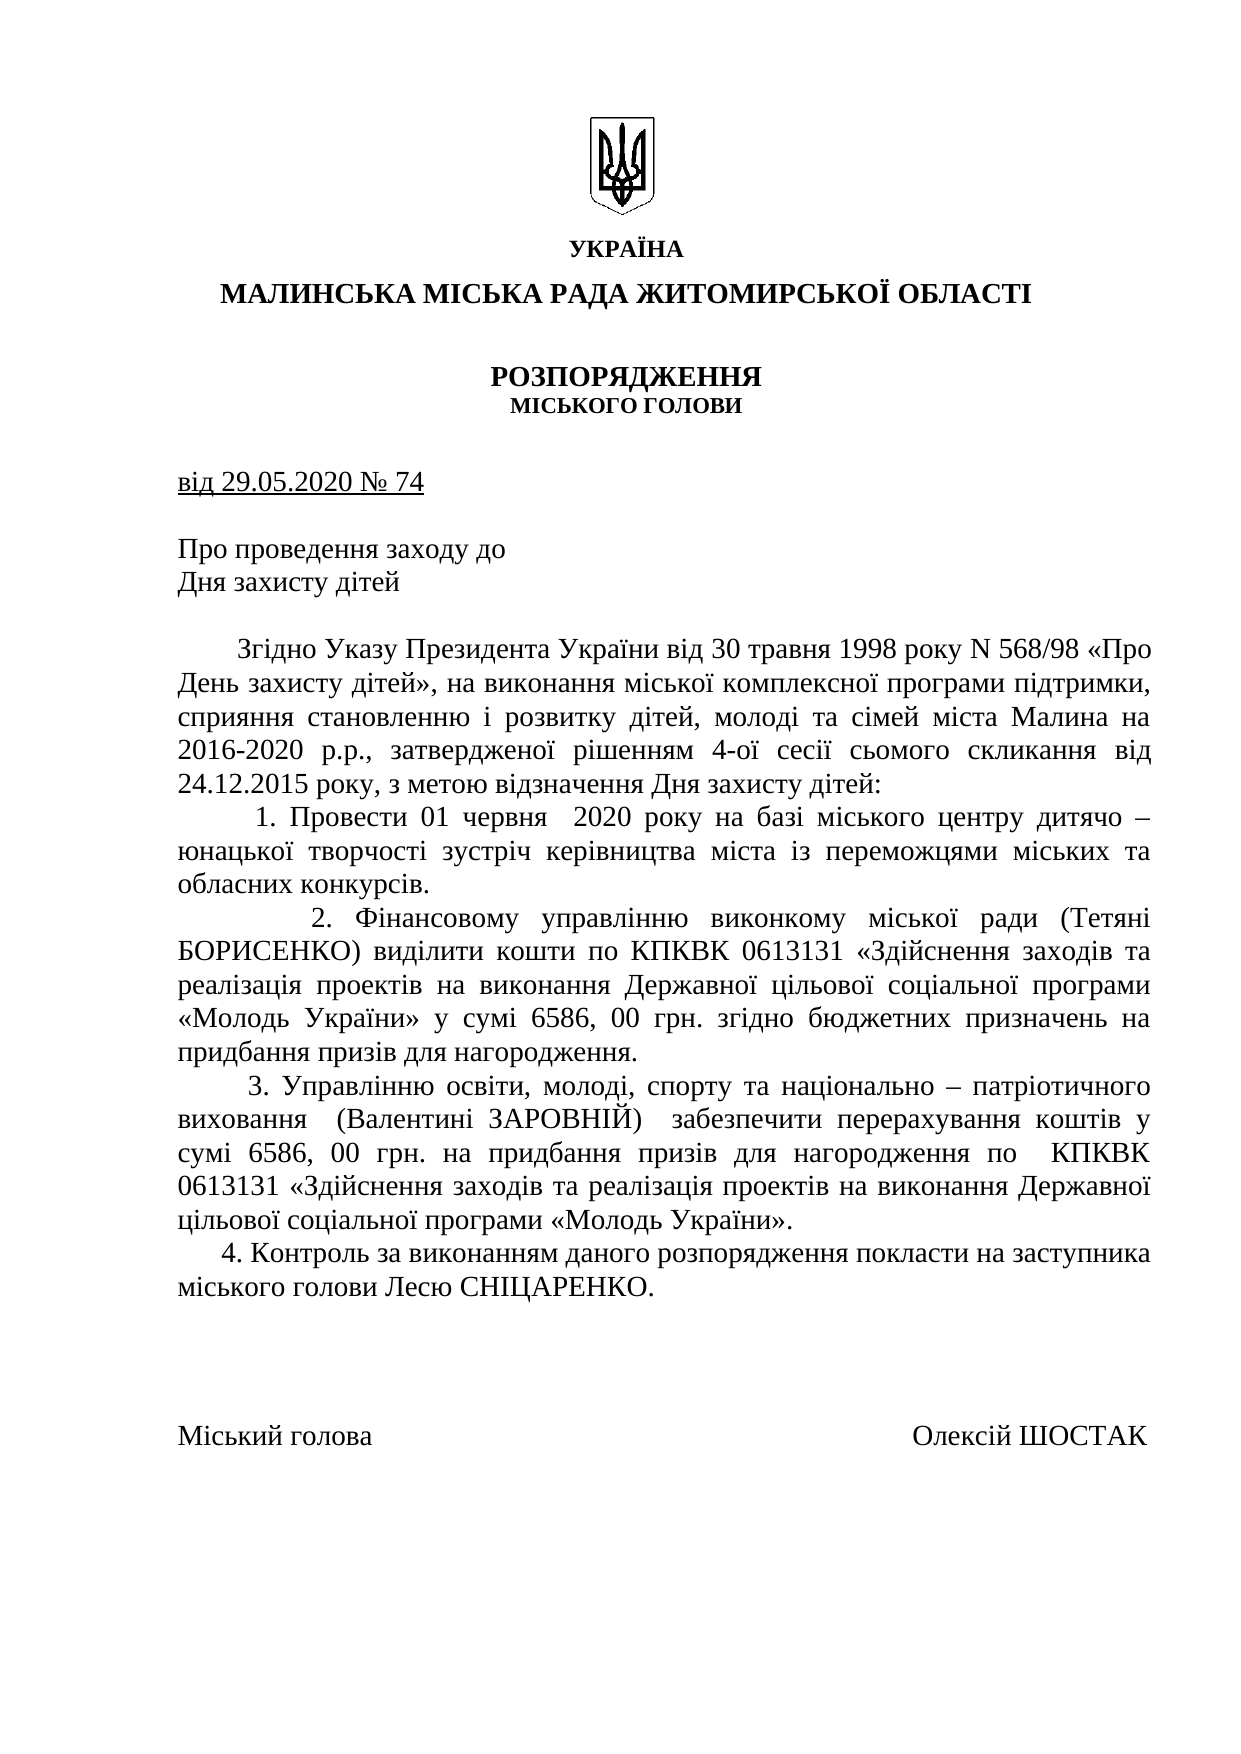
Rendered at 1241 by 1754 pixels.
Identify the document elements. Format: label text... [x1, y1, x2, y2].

text Про проведення заходу до [177, 531, 1152, 564]
text Згідно Указу Президента України від 30 травня 1998 року N 568/98 «Про День захисту дітей», на виконання міської комплексної програми підтримки, сприяння становленню і розвитку дітей, молоді та сімей міста Малина на 2016-2020 р.р., затвердженої рішенням 4-ої сесії сьомого скликання від 24.12.2015 року, з метою відзначення Дня захисту дітей: [177, 632, 1152, 799]
text Дня захисту дітей [177, 564, 1152, 598]
text 2. Фінансовому управлінню виконкому міської ради (Тетяні БОРИСЕНКО) виділити кошти по КПКВК 0613131 «Здійснення заходів та реалізація проектів на виконання Державної цільової соціальної програми «Молодь України» у сумі 6586, 00 грн. згідно бюджетних призначень на придбання призів для нагородження. [177, 900, 1152, 1068]
text 4. Контроль за виконанням даного розпорядження покласти на заступника міського голови Лесю СНІЦАРЕНКО. [177, 1235, 1152, 1302]
text від 29.05.2020 № 74 [177, 171, 1152, 497]
text 1. Провести 01 червня 2020 року на базі міського центру дитячо – юнацької творчості зустріч керівництва міста із переможцями міських та обласних конкурсів. [177, 799, 1152, 900]
text Міський голова Олексій ШОСТАК [177, 1418, 1152, 1452]
list 3. Управлінню освіти, молоді, спорту та національно – патріотичного виховання (Валентині ЗАРОВНІЙ) забезпечити перерахування коштів у сумі 6586, 00 грн. на придбання призів для нагородження по КПКВК 0613131 «Здійснення заходів та реалізація проектів на виконання Державної цільової соціальної програми «Молодь України». [177, 1068, 1152, 1235]
